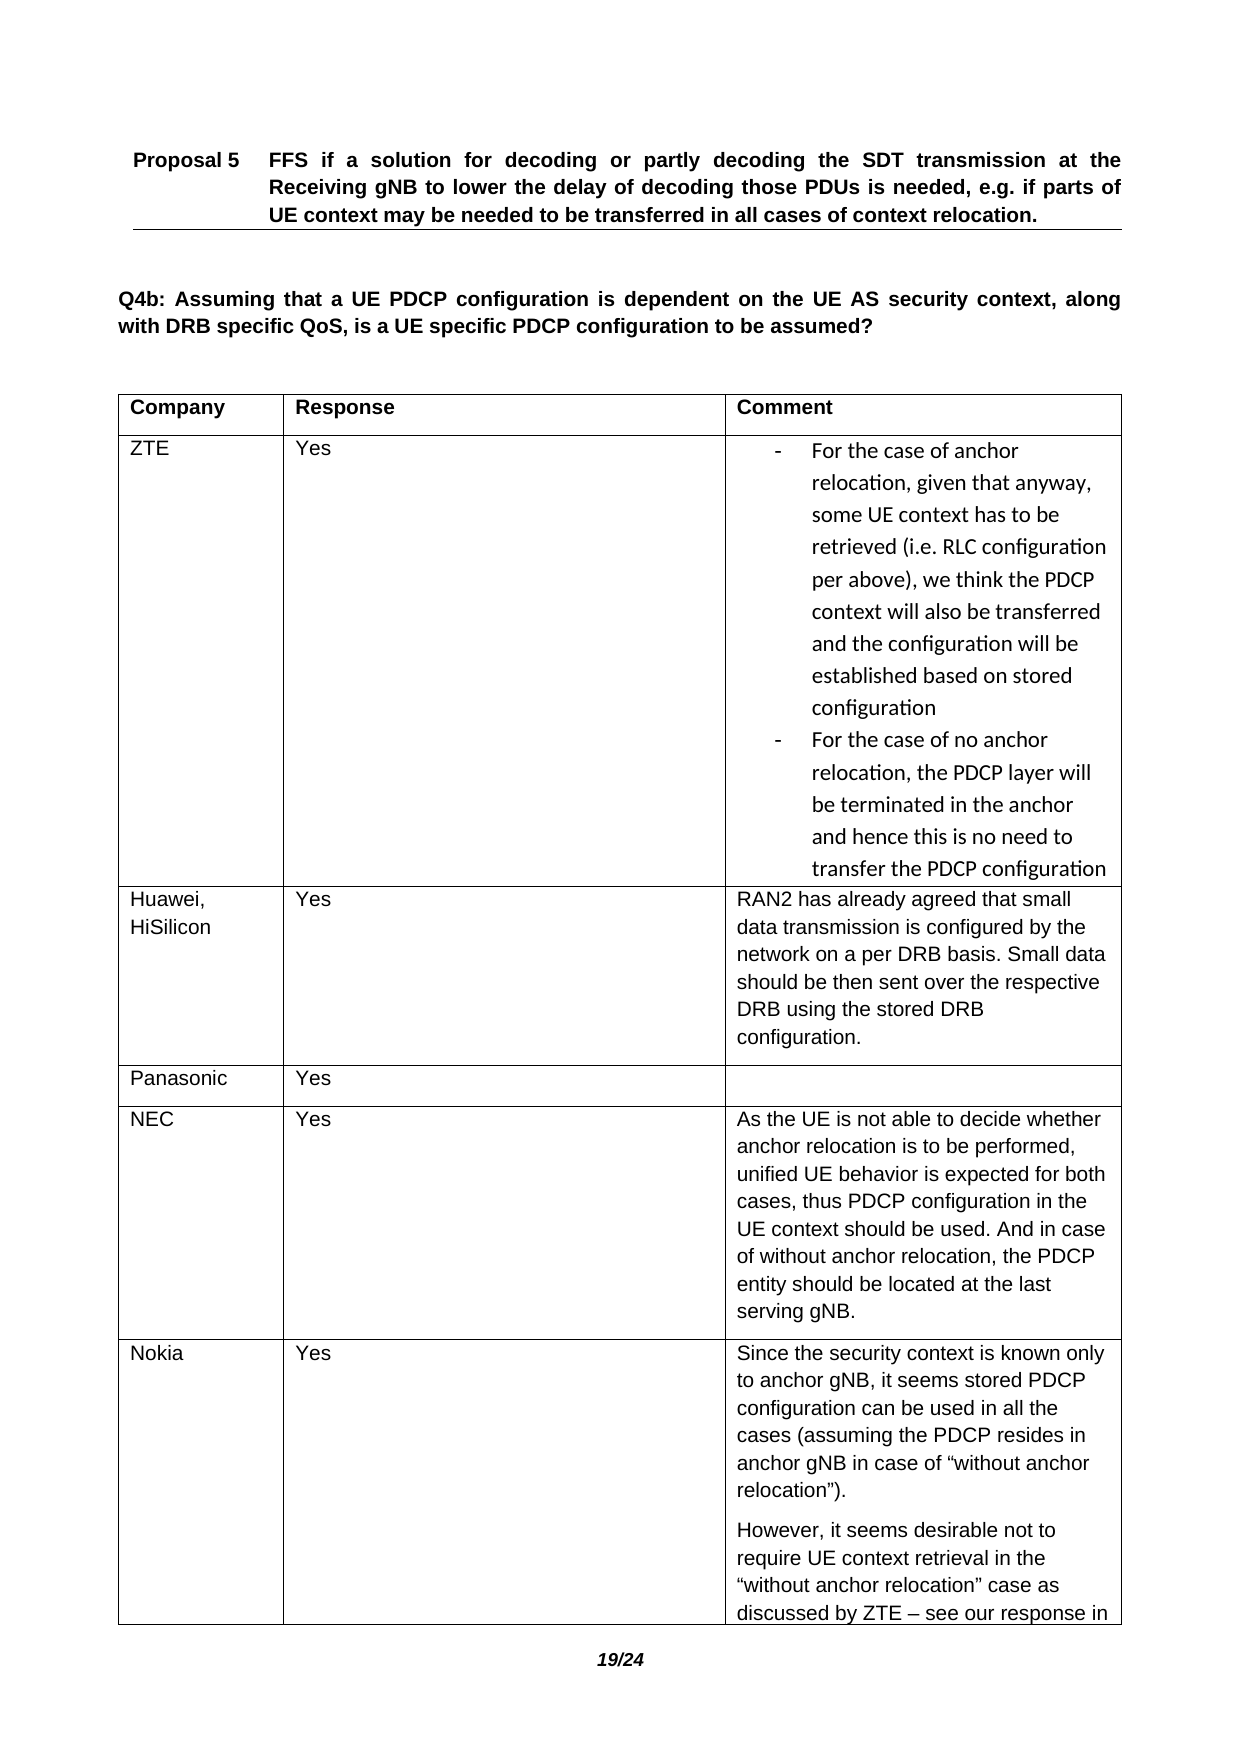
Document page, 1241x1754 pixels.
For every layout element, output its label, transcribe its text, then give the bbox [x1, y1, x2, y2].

table_cell Yes [284, 1066, 725, 1106]
table_cell Yes [284, 1107, 725, 1339]
table_header Company [119, 395, 283, 435]
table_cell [726, 1340, 1121, 1624]
table_cell RAN2 has already agreed that small data transmission is configured by the network on a per DRB basis. Small data should be then sent over the respective DRB using the stored DRB configuration. [726, 887, 1121, 1065]
text Q4b: Assuming that a UE PDCP configuration is dependent on the UE AS security context, along with DRB specific QoS, is a UE specific PDCP configuration to be assumed? [118, 286, 1122, 338]
table_header Comment [726, 395, 1121, 435]
table_cell Huawei, HiSilicon [119, 887, 283, 1065]
table_cell Panasonic [119, 1066, 283, 1106]
table_cell Yes [284, 436, 725, 886]
table_cell For the case of anchor relocation, given that anyway, some UE context has to be retrieved (i.e. RLC configuration per above), we think the PDCP context will also be transferred and the configuration will be established based on stored configuration For the case of no anchor relocation, the PDCP layer will be terminated in the anchor and hence this is no need to transfer the PDCP configuration [726, 436, 1121, 886]
table_header Response [284, 395, 725, 435]
table_cell Yes [284, 1340, 725, 1624]
table_cell As the UE is not able to decide whether anchor relocation is to be performed, unified UE behavior is expected for both cases, thus PDCP configuration in the UE context should be used. And in case of without anchor relocation, the PDCP entity should be located at the last serving gNB. [726, 1107, 1121, 1339]
table_cell Yes [284, 887, 725, 1065]
table_cell Nokia [119, 1340, 283, 1624]
text FFS if a solution for decoding or partly decoding the SDT transmission at the Receiving gNB to lower the delay of decoding those PDUs is needed, e.g. if parts of UE context may be needed to be transferred in all cases of context relocation. [133, 148, 1122, 229]
table_cell NEC [119, 1107, 283, 1339]
table_cell ZTE [119, 436, 283, 886]
table_cell [726, 1066, 1121, 1106]
